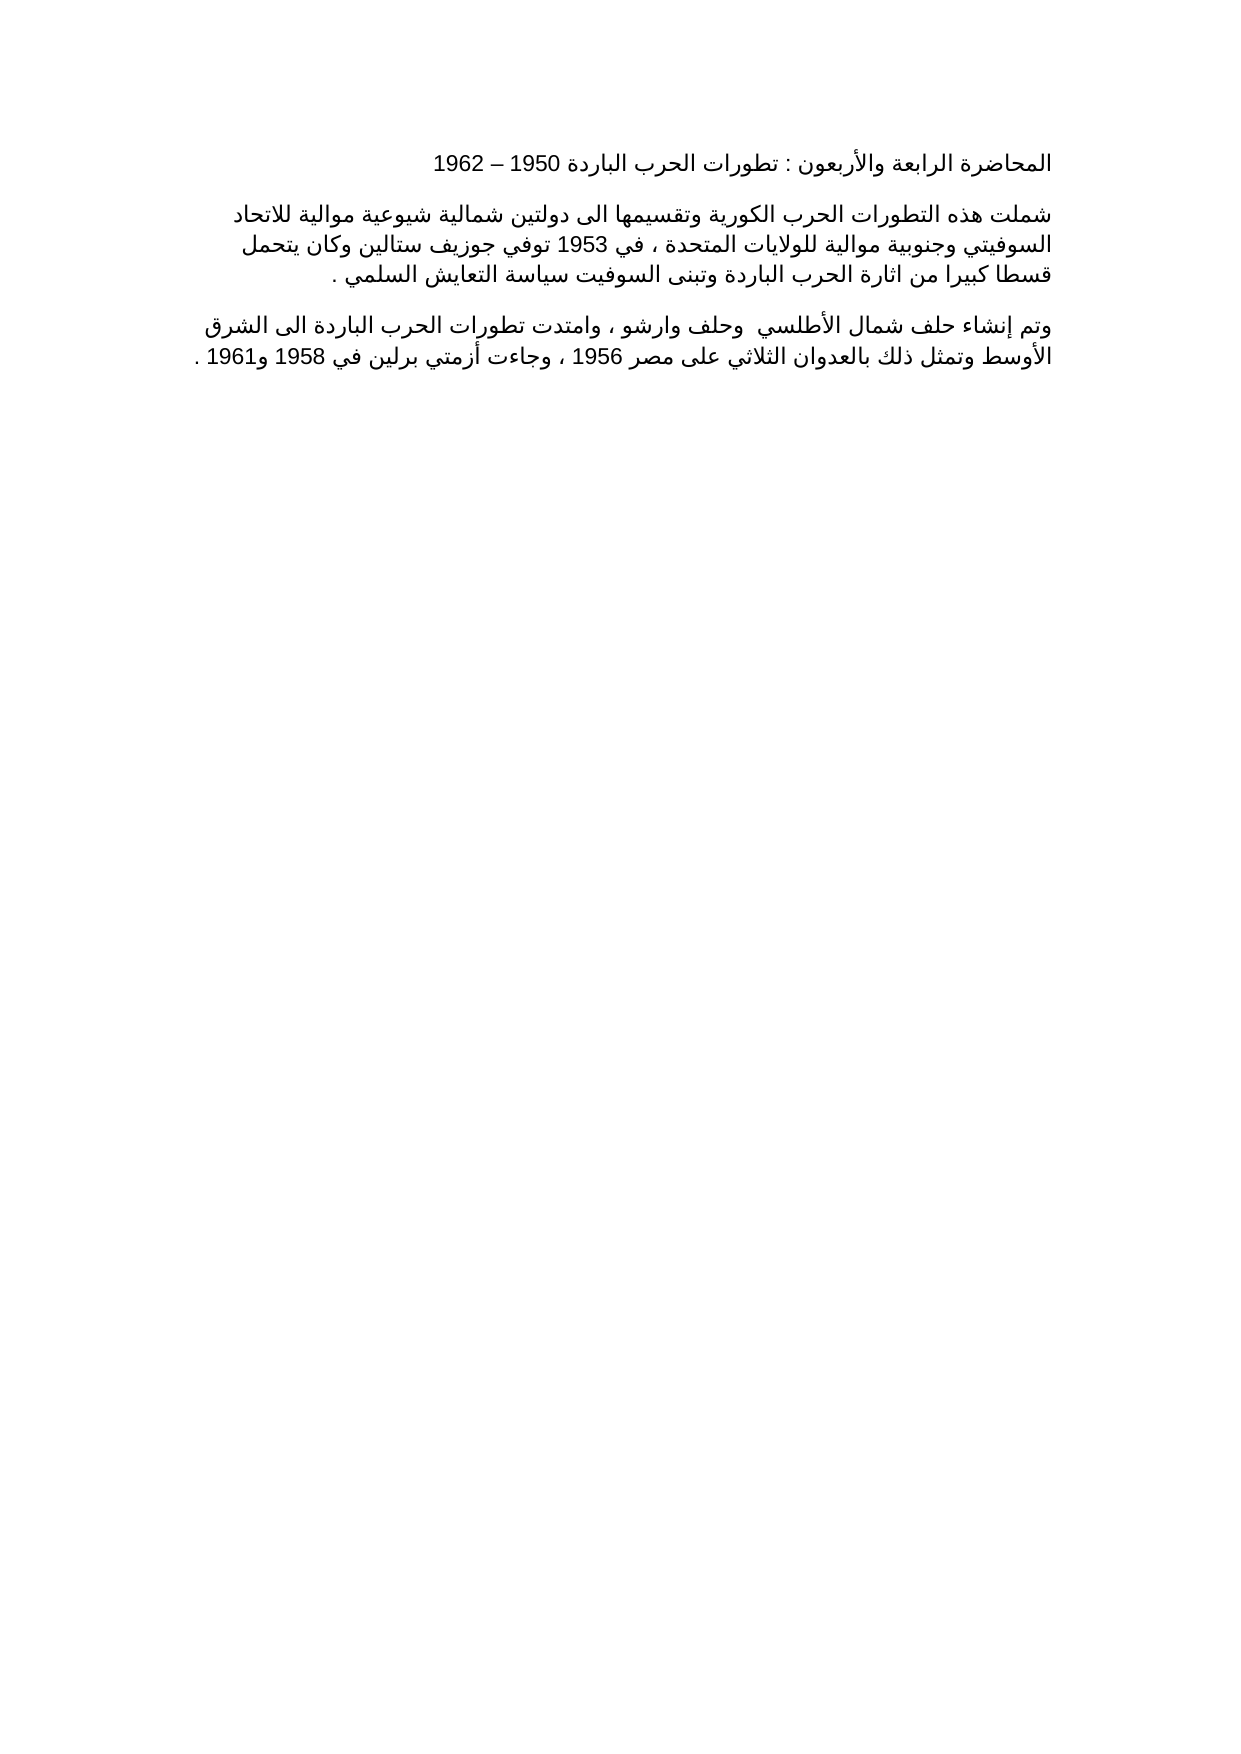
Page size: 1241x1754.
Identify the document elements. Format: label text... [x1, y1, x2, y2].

text شملت هذه التطورات الحرب الكورية وتقسيمها الى دولتين شمالية شيوعية موالية للاتحاد السوفيتي وجنوبية موالية للولايات المتحدة ، في 1953 توفي جوزيف ستالين وكان يتحمل قسطا كبيرا من اثارة الحرب الباردة وتبنى السوفيت سياسة التعايش السلمي . [187, 201, 1053, 288]
text وتم إنشاء حلف شمال الأطلسي وحلف وارشو ، وامتدت تطورات الحرب الباردة الى الشرق الأوسط وتمثل ذلك بالعدوان الثلاثي على مصر 1956 ، وجاءت أزمتي برلين في 1958 و1961 . [187, 312, 1053, 369]
text المحاضرة الرابعة والأربعون : تطورات الحرب الباردة 1950 – 1962 [187, 150, 1053, 176]
